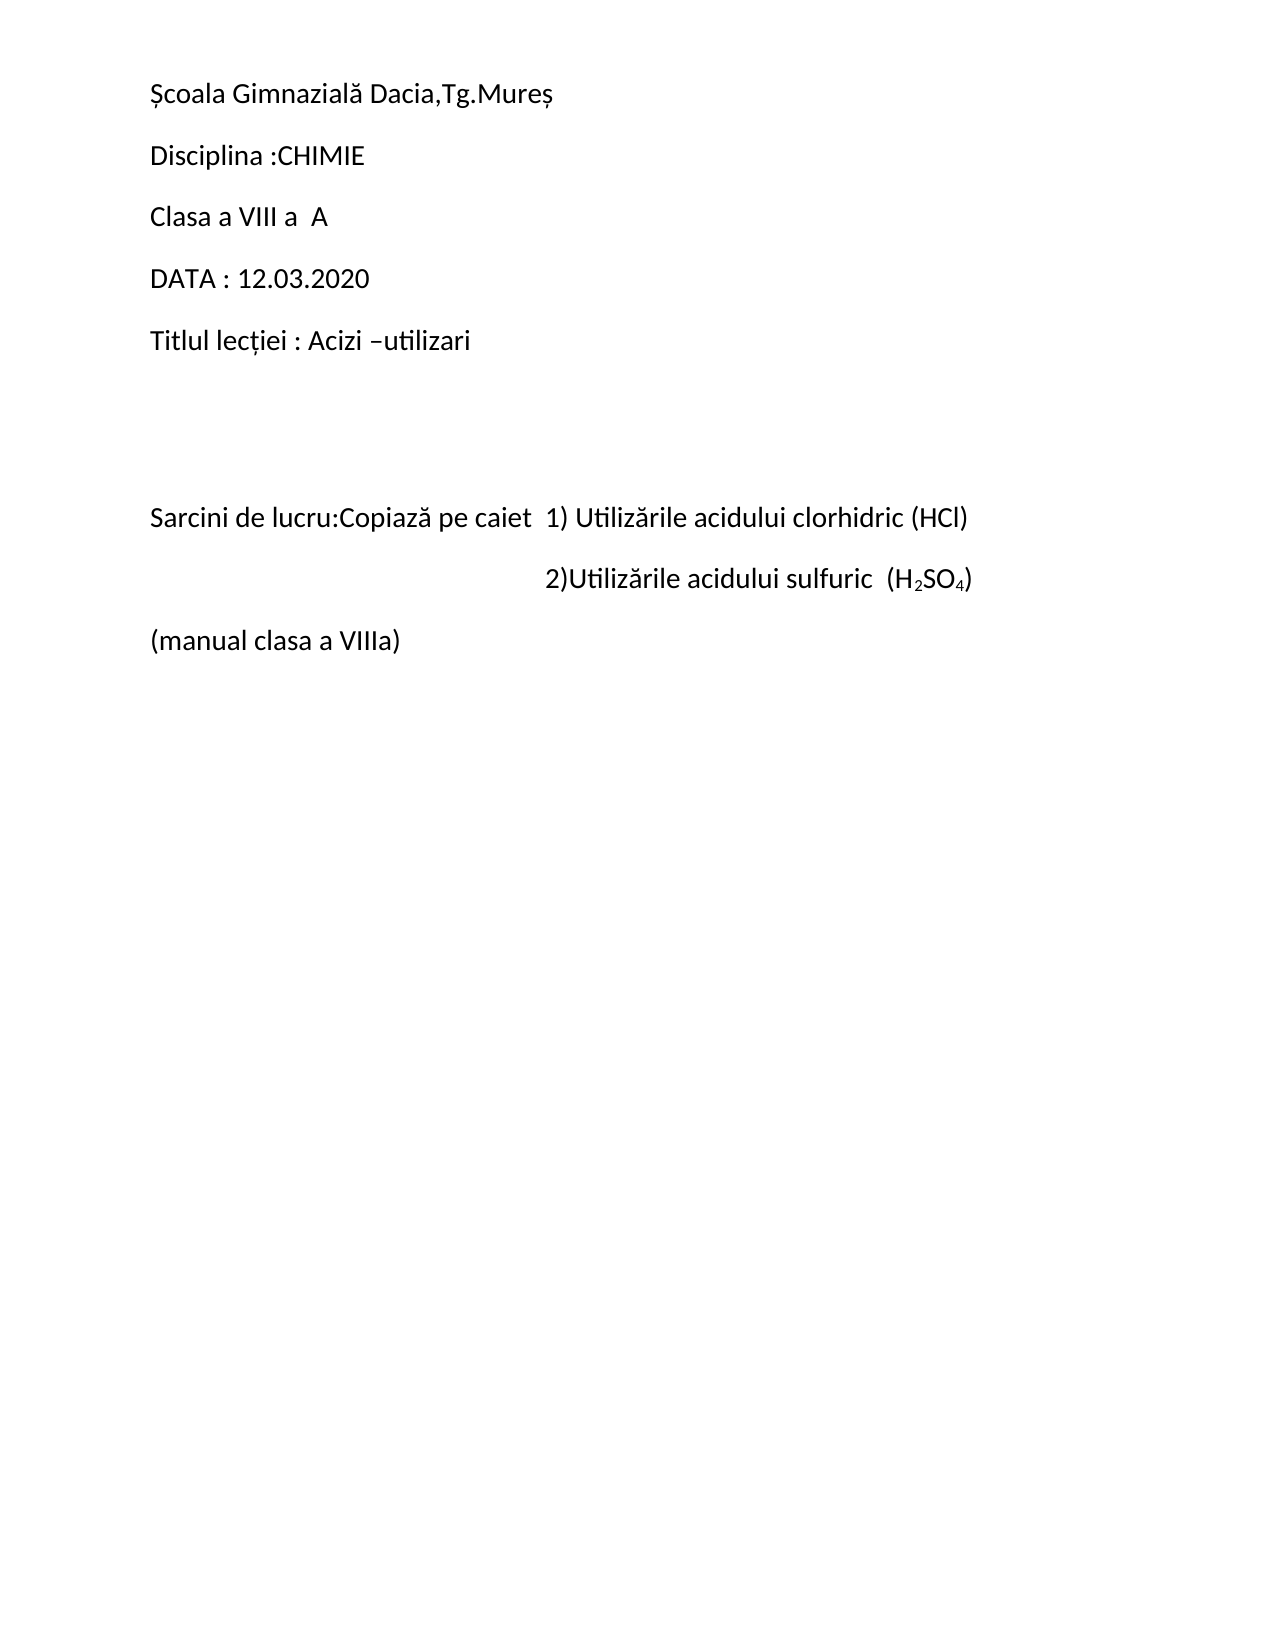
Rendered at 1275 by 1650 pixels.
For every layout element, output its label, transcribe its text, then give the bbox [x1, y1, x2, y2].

text (manual clasa a VIIIa) [150, 622, 1125, 658]
text 2)Utilizările acidului sulfuric (H2SO4) [150, 560, 1125, 596]
text DATA : 12.03.2020 [150, 260, 1125, 296]
text Școala Gimnazială Dacia,Tg.Mureș [150, 75, 1125, 111]
text Titlul lecției : Acizi –utilizari [150, 322, 1125, 358]
text Disciplina :CHIMIE [150, 137, 1125, 172]
text Sarcini de lucru:Copiază pe caiet 1) Utilizările acidului clorhidric (HCl) [150, 499, 1125, 534]
text Clasa a VIII a A [150, 198, 1125, 234]
